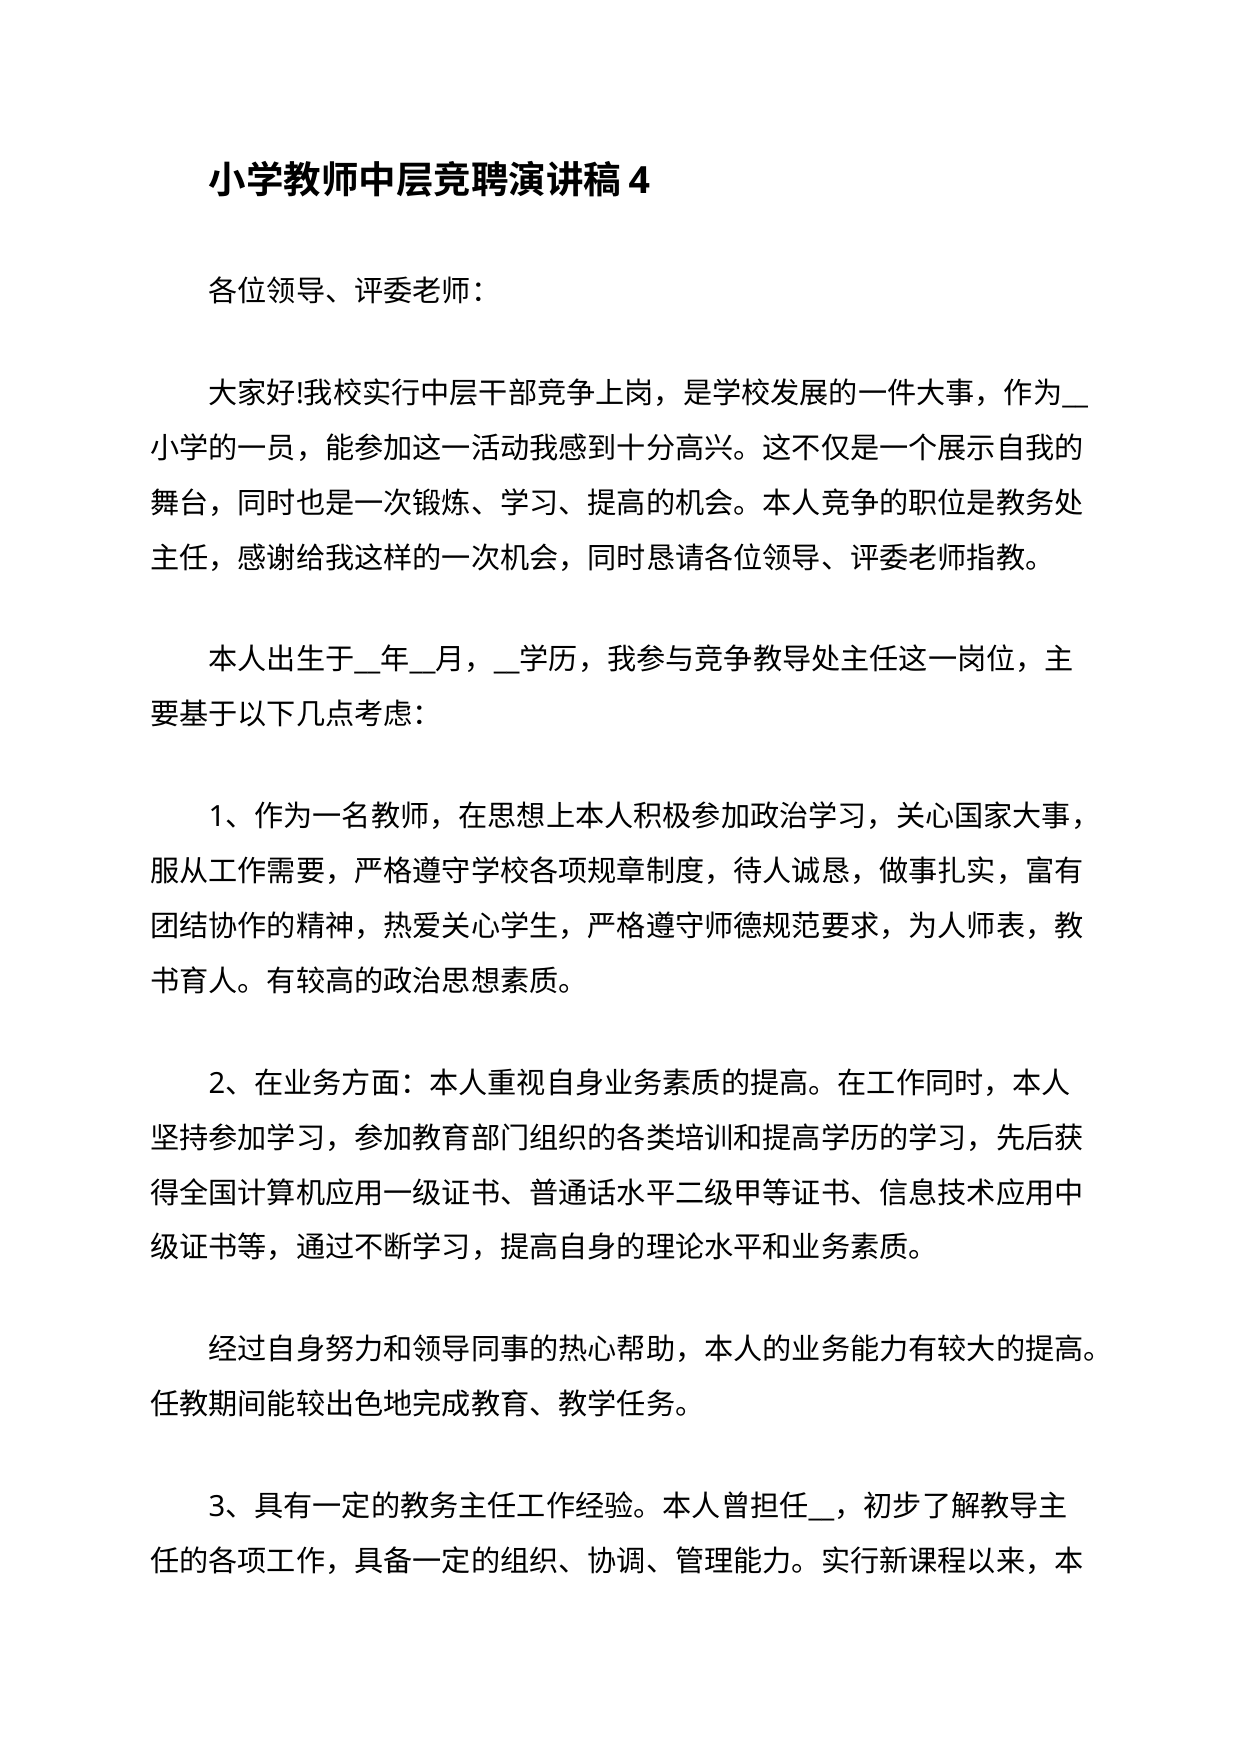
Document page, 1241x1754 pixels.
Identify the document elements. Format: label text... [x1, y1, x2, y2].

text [150, 1482, 1090, 1580]
text 本人出生于__年__月，__学历，我参与竞争教导处主任这一岗位，主要基于以下几点考虑： [150, 636, 1090, 733]
text 经过自身努力和领导同事的热心帮助，本人的业务能力有较大的提高。任教期间能较出色地完成教育、教学任务。 [150, 1326, 1090, 1423]
text 2、在业务方面：本人重视自身业务素质的提高。在工作同时，本人坚持参加学习，参加教育部门组织的各类培训和提高学历的学习，先后获得全国计算机应用一级证书、普通话水平二级甲等证书、信息技术应用中级证书等，通过不断学习，提高自身的理论水平和业务素质。 [150, 1059, 1090, 1266]
text 大家好!我校实行中层干部竞争上岗，是学校发展的一件大事，作为__小学的一员，能参加这一活动我感到十分高兴。这不仅是一个展示自我的舞台，同时也是一次锻炼、学习、提高的机会。本人竞争的职位是教务处主任，感谢给我这样的一次机会，同时恳请各位领导、评委老师指教。 [150, 369, 1090, 576]
text 各位领导、评委老师： [150, 268, 1090, 310]
text 1、作为一名教师，在思想上本人积极参加政治学习，关心国家大事，服从工作需要，严格遵守学校各项规章制度，待人诚恳，做事扎实，富有团结协作的精神，热爱关心学生，严格遵守师德规范要求，为人师表，教书育人。有较高的政治思想素质。 [150, 793, 1090, 1000]
text 小学教师中层竞聘演讲稿4 [150, 150, 1090, 204]
